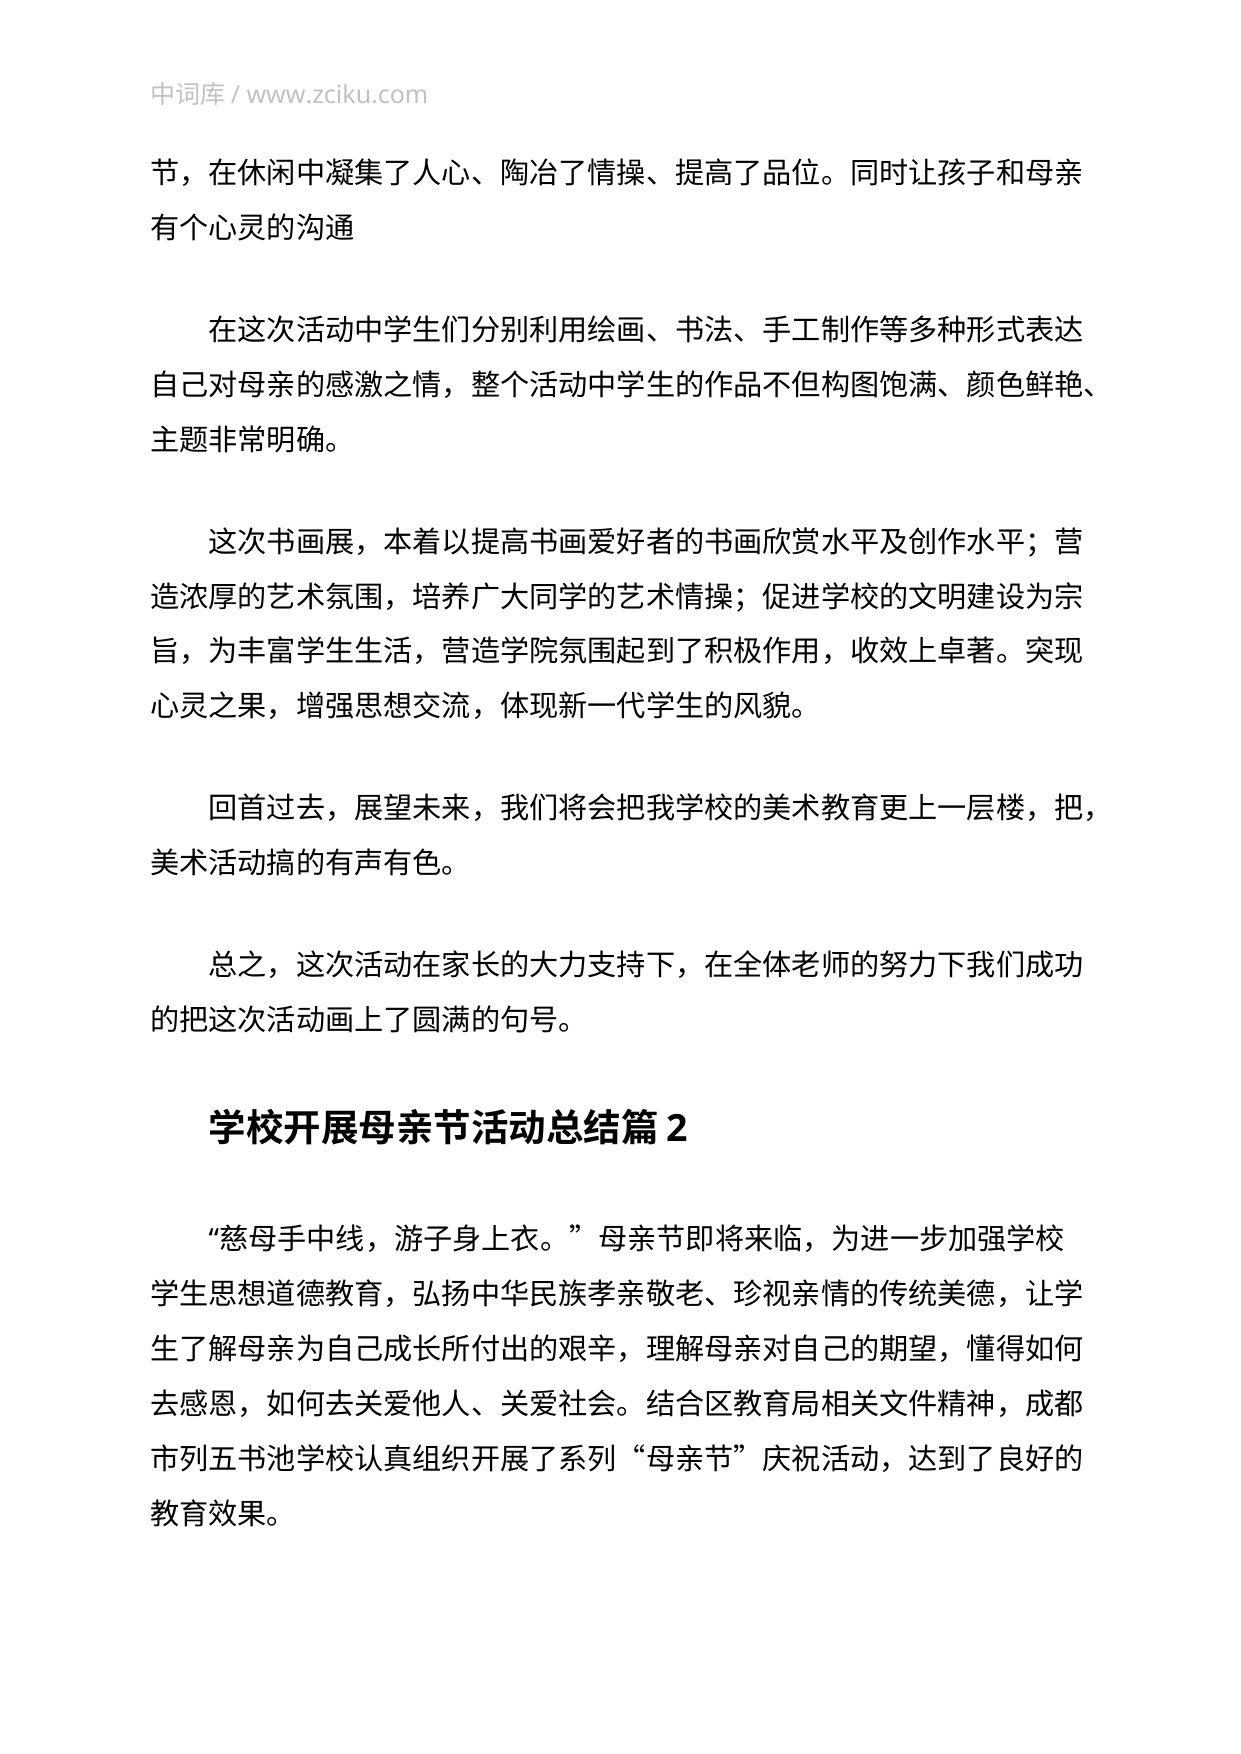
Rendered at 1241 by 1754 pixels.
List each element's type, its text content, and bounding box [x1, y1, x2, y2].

text 这次书画展，本着以提高书画爱好者的书画欣赏水平及创作水平；营造浓厚的艺术氛围，培养广大同学的艺术情操；促进学校的文明建设为宗旨，为丰富学生生活，营造学院氛围起到了积极作用，收效上卓著。突现心灵之果，增强思想交流，体现新一代学生的风貌。 [150, 518, 1090, 725]
text 学校开展母亲节活动总结篇2 [150, 1098, 1090, 1152]
text 总之，这次活动在家长的大力支持下，在全体老师的努力下我们成功的把这次活动画上了圆满的句号。 [150, 941, 1090, 1038]
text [150, 150, 1090, 247]
text 回首过去，展望未来，我们将会把我学校的美术教育更上一层楼，把，美术活动搞的有声有色。 [150, 785, 1090, 882]
text 在这次活动中学生们分别利用绘画、书法、手工制作等多种形式表达自己对母亲的感激之情，整个活动中学生的作品不但构图饱满、颜色鲜艳、主题非常明确。 [150, 307, 1090, 459]
text “慈母手中线，游子身上衣。”母亲节即将来临，为进一步加强学校学生思想道德教育，弘扬中华民族孝亲敬老、珍视亲情的传统美德，让学生了解母亲为自己成长所付出的艰辛，理解母亲对自己的期望，懂得如何去感恩，如何去关爱他人、关爱社会。结合区教育局相关文件精神，成都市列五书池学校认真组织开展了系列“母亲节”庆祝活动，达到了良好的教育效果。 [150, 1216, 1090, 1532]
